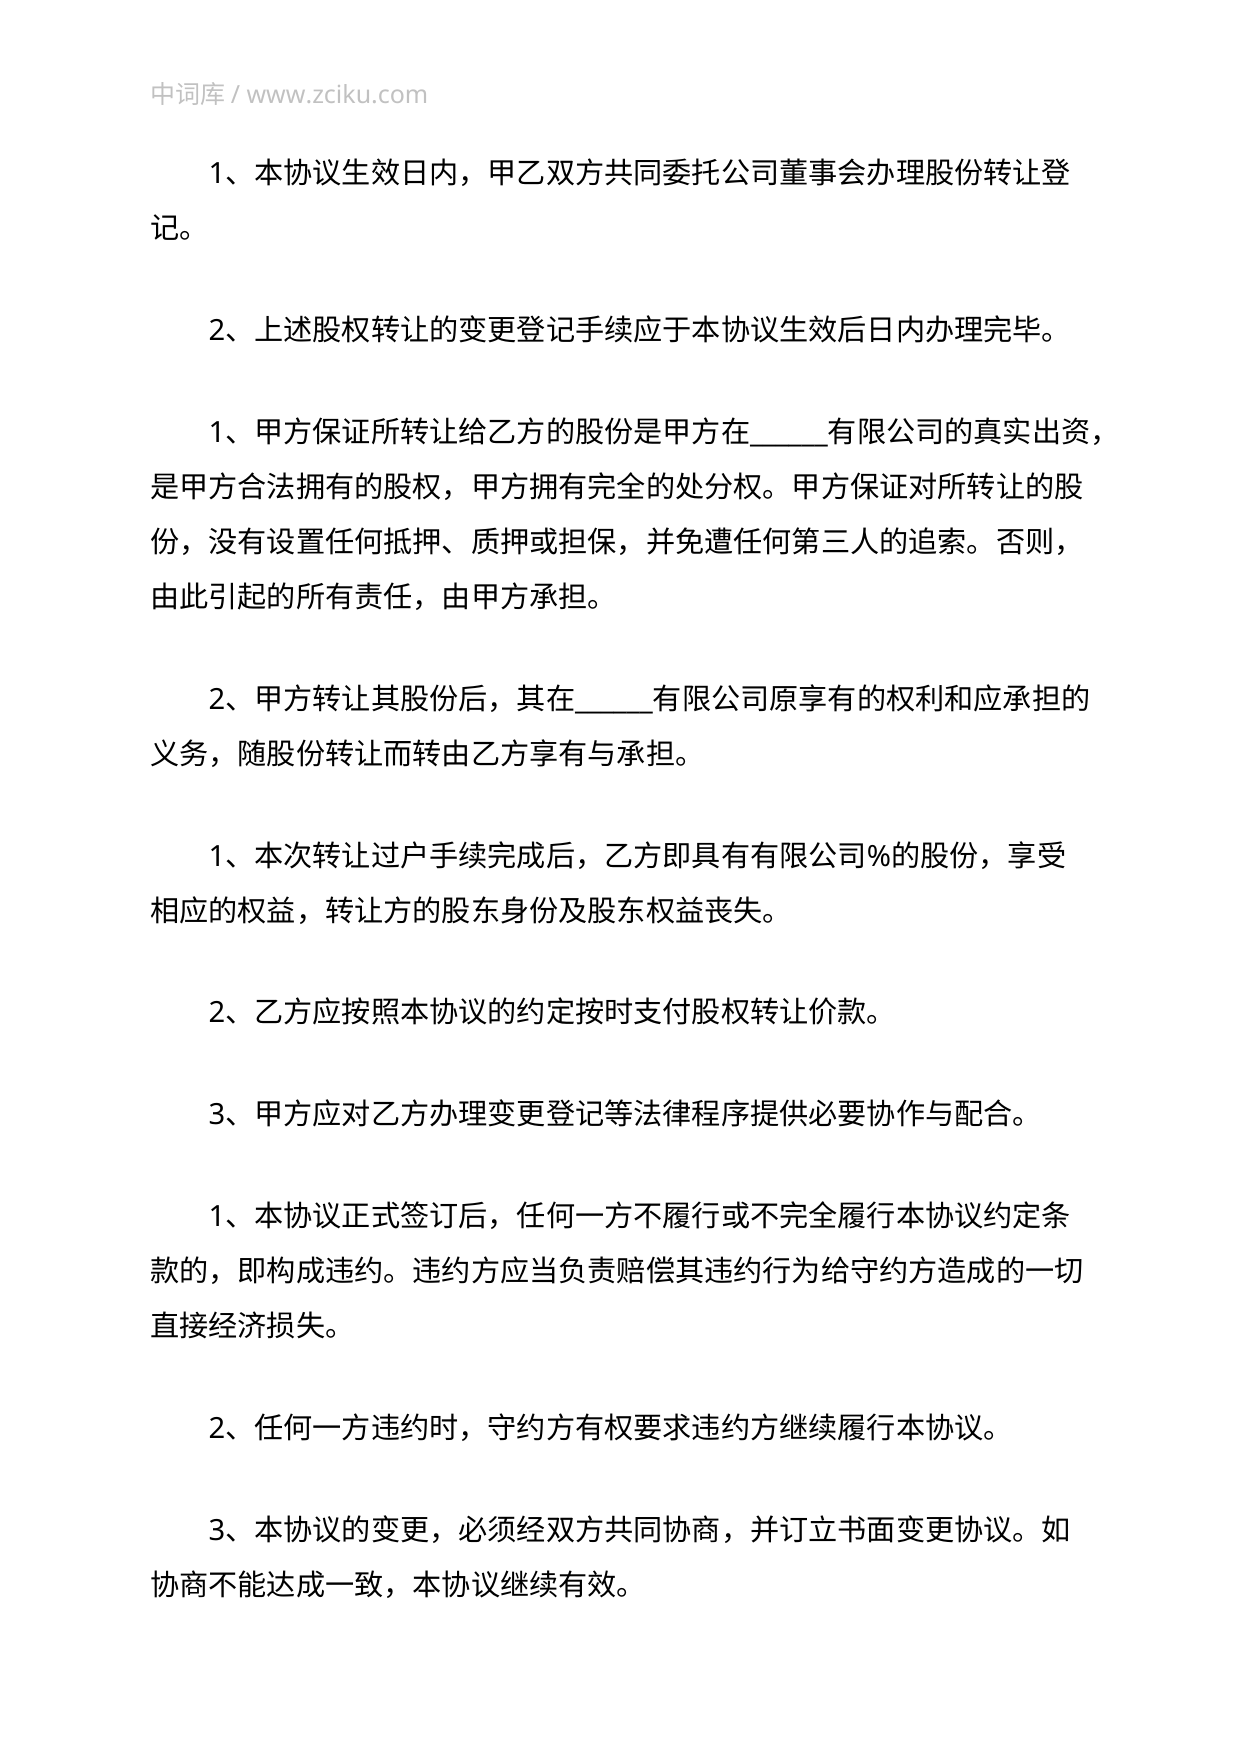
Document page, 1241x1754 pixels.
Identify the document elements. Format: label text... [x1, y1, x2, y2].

text 1、本次转让过户手续完成后，乙方即具有有限公司%的股份，享受相应的权益，转让方的股东身份及股东权益丧失。 [150, 832, 1090, 929]
text 2、任何一方违约时，守约方有权要求违约方继续履行本协议。 [150, 1404, 1090, 1447]
text 1、本协议生效日内，甲乙双方共同委托公司董事会办理股份转让登记。 [150, 150, 1090, 247]
text 3、甲方应对乙方办理变更登记等法律程序提供必要协作与配合。 [150, 1091, 1090, 1133]
text 2、乙方应按照本协议的约定按时支付股权转让价款。 [150, 989, 1090, 1031]
text 1、甲方保证所转让给乙方的股份是甲方在______有限公司的真实出资，是甲方合法拥有的股权，甲方拥有完全的处分权。甲方保证对所转让的股份，没有设置任何抵押、质押或担保，并免遭任何第三人的追索。否则，由此引起的所有责任，由甲方承担。 [150, 409, 1090, 616]
text 1、本协议正式签订后，任何一方不履行或不完全履行本协议约定条款的，即构成违约。违约方应当负责赔偿其违约行为给守约方造成的一切直接经济损失。 [150, 1193, 1090, 1345]
text 2、甲方转让其股份后，其在______有限公司原享有的权利和应承担的义务，随股份转让而转由乙方享有与承担。 [150, 675, 1090, 773]
text 3、本协议的变更，必须经双方共同协商，并订立书面变更协议。如协商不能达成一致，本协议继续有效。 [150, 1506, 1090, 1604]
text 2、上述股权转让的变更登记手续应于本协议生效后日内办理完毕。 [150, 307, 1090, 349]
